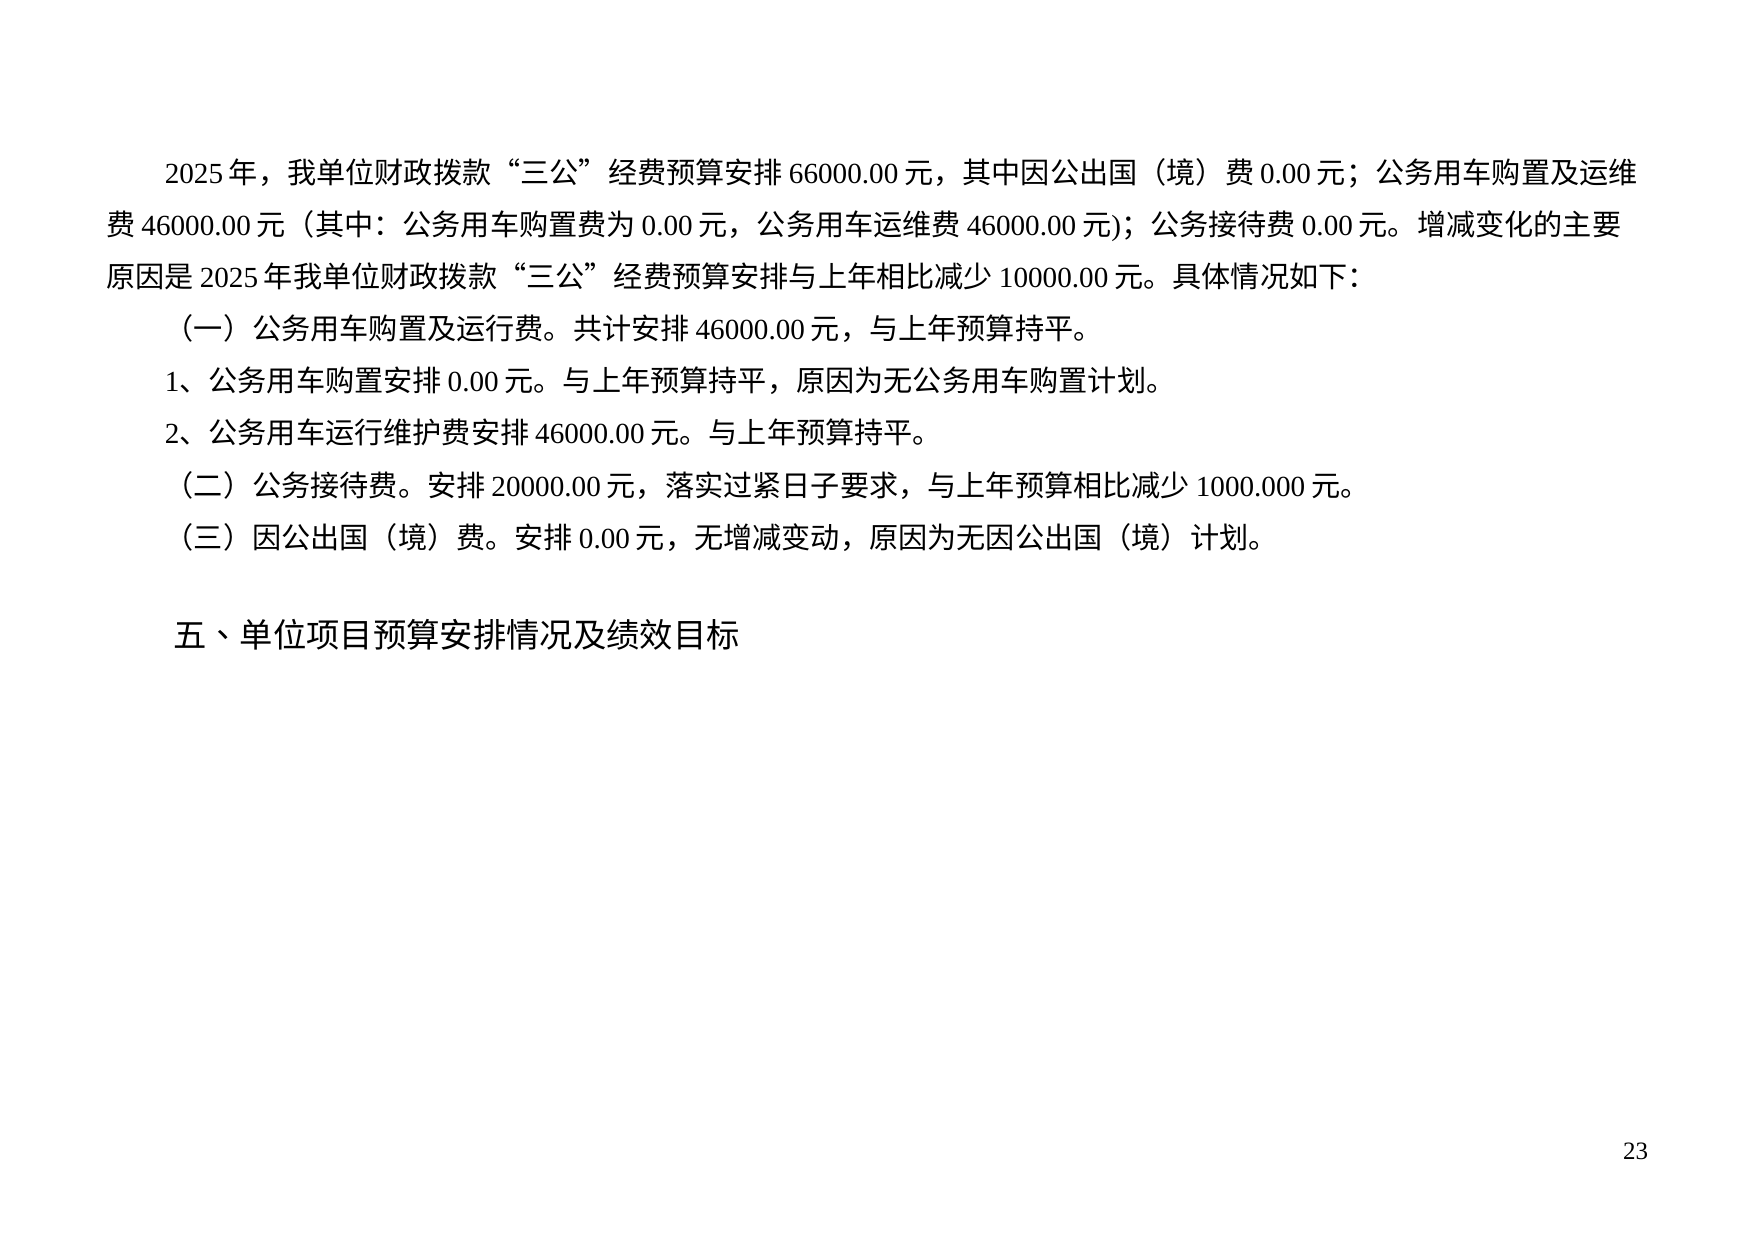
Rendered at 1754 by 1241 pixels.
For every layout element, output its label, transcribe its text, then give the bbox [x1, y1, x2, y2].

text （二）公务接待费。安排20000.00元，落实过紧日子要求，与上年预算相比减少1000.000元。 [106, 454, 1648, 506]
text 1、公务用车购置安排0.00元。与上年预算持平，原因为无公务用车购置计划。 [106, 350, 1648, 402]
text （三）因公出国（境）费。安排0.00元，无增减变动，原因为无因公出国（境）计划。 [106, 506, 1648, 558]
text （一）公务用车购置及运行费。共计安排46000.00元，与上年预算持平。 [106, 298, 1648, 350]
text 2025年，我单位财政拨款“三公”经费预算安排66000.00元，其中因公出国（境）费0.00元；公务用车购置及运维费46000.00元（其中：公务用车购置费为0.00元，公务用车运维费46000.00元)；公务接待费0.00元。增减变化的主要原因是2025年我单位财政拨款“三公”经费预算安排与上年相比减少10000.00元。具体情况如下： [106, 142, 1648, 298]
text 五、单位项目预算安排情况及绩效目标 [106, 612, 1648, 657]
text 2、公务用车运行维护费安排46000.00元。与上年预算持平。 [106, 402, 1648, 454]
